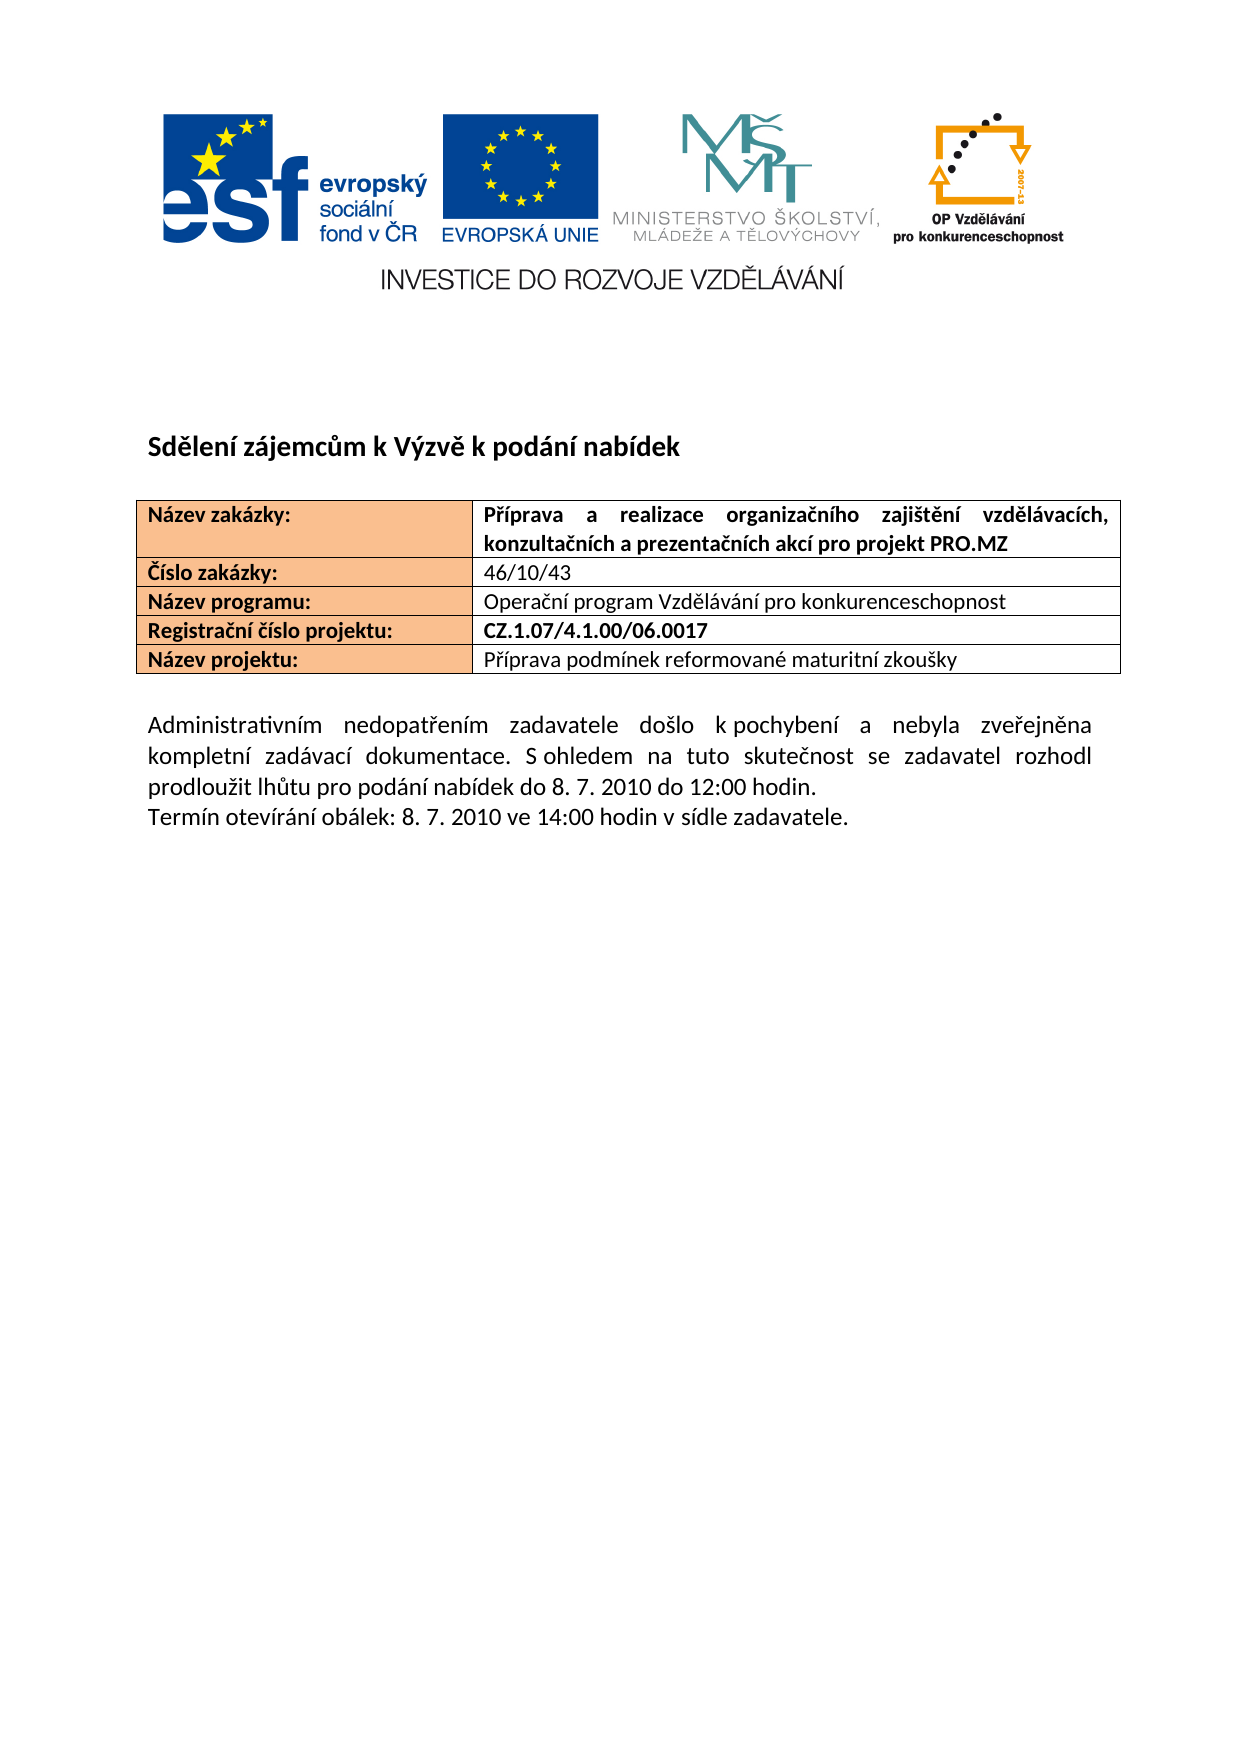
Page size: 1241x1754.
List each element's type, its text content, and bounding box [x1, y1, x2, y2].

table_cell Název projektu: [137, 645, 472, 673]
text Administrativním nedopatřením zadavatele došlo k pochybení a nebyla zveřejněna kompletní zadávací dokumentace. S ohledem na tuto skutečnost se zadavatel rozhodl prodloužit lhůtu pro podání nabídek do 8. 7. 2010 do 12:00 hodin. [148, 709, 1093, 801]
table_cell Příprava podmínek reformované maturitní zkoušky [473, 645, 1120, 673]
table_cell Registrační číslo projektu: [137, 616, 472, 644]
table_header Příprava a realizace organizačního zajištění vzdělávacích, konzultačních a prezentačních akcí pro projekt PRO.MZ [473, 501, 1120, 557]
picture [116, 74, 1125, 322]
text Termín otevírání obálek: 8. 7. 2010 ve 14:00 hodin v sídle zadavatele. [148, 801, 1093, 832]
table_cell Operační program Vzdělávání pro konkurenceschopnost [473, 587, 1120, 615]
table_cell Název programu: [137, 587, 472, 615]
table_cell CZ.1.07/4.1.00/06.0017 [473, 616, 1120, 644]
text Sdělení zájemcům k Výzvě k podání nabídek [148, 428, 1093, 464]
table_cell 46/10/43 [473, 558, 1120, 586]
table_cell Číslo zakázky: [137, 558, 472, 586]
table_header Název zakázky: [137, 501, 472, 557]
